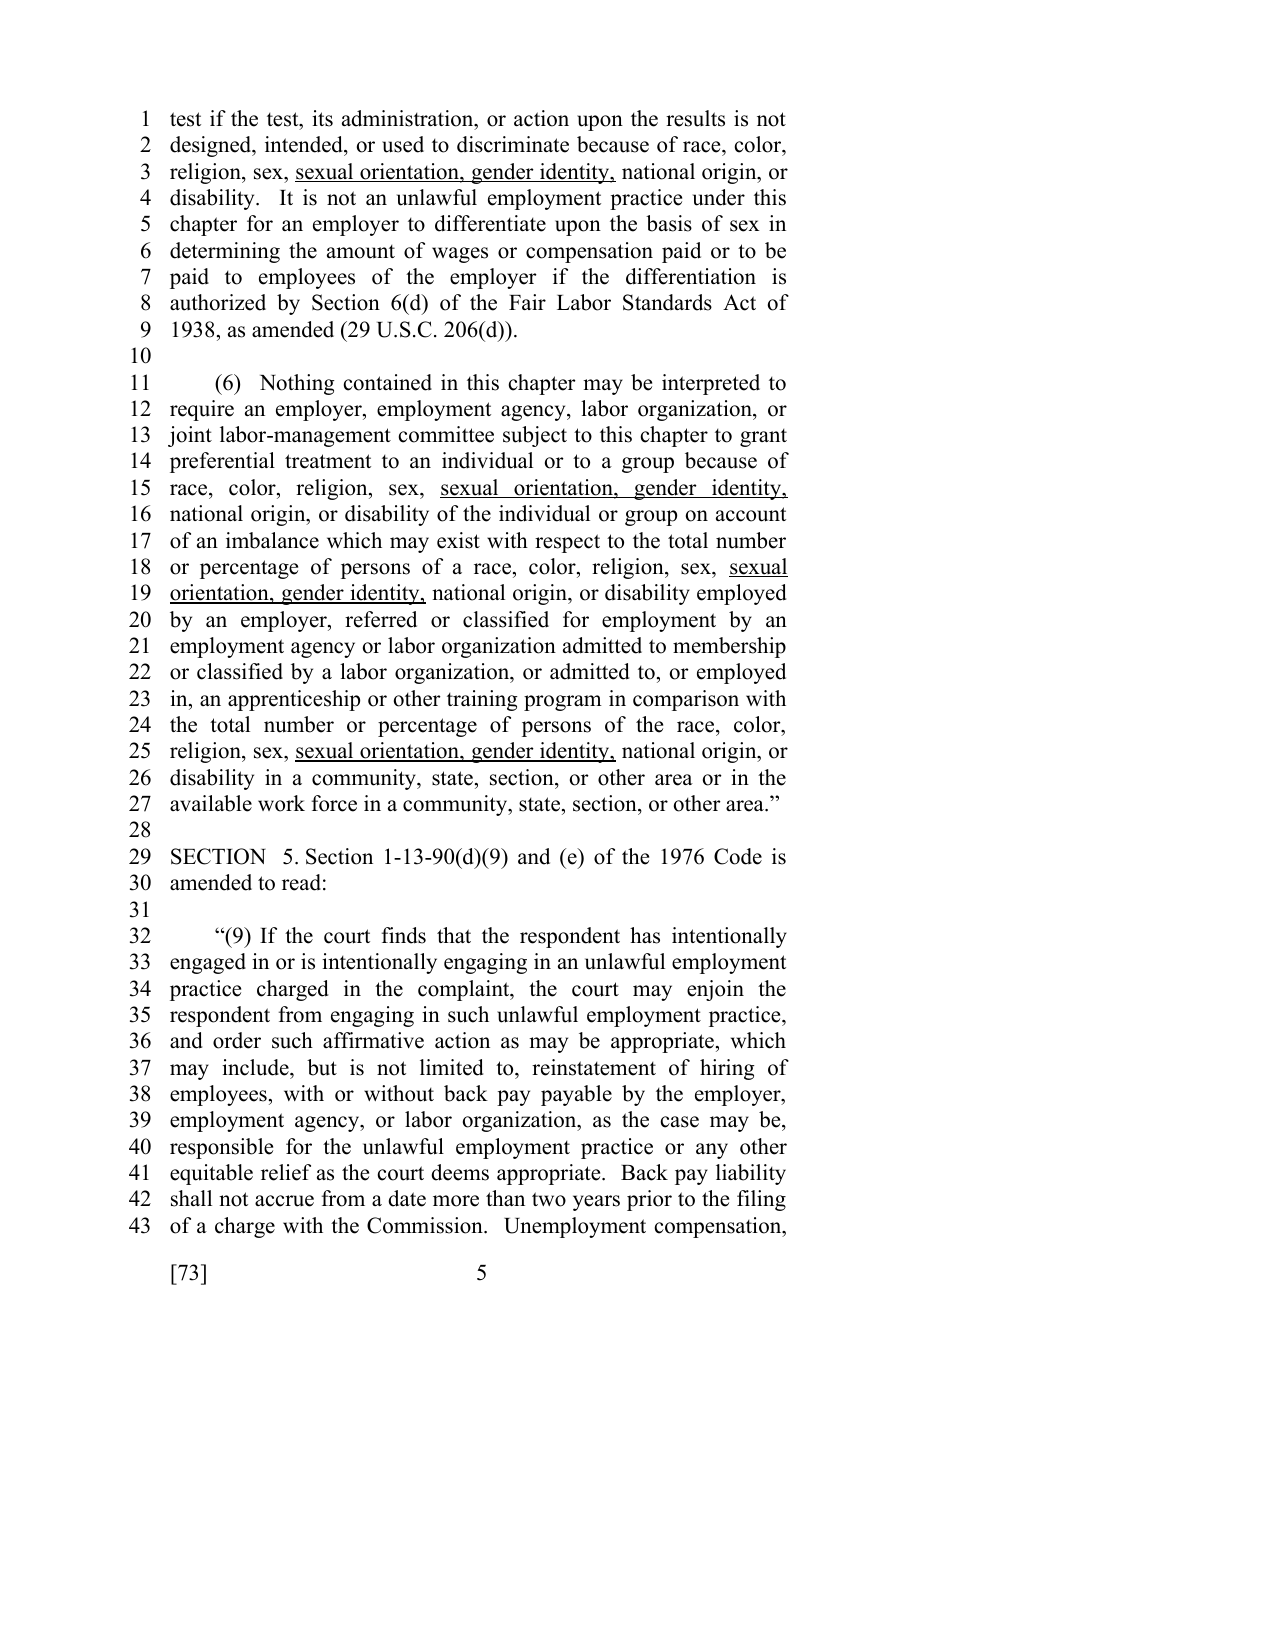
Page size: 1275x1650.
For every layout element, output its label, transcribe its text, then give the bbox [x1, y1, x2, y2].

text (6) Nothing contained in this chapter may be interpreted to require an employer, employment agency, labor organization, or joint labor-management committee subject to this chapter to grant preferential treatment to an individual or to a group because of race, color, religion, sex, sexual orientation, gender identity, national origin, or disability of the individual or group on account of an imbalance which may exist with respect to the total number or percentage of persons of a race, color, religion, sex, sexual orientation, gender identity, national origin, or disability employed by an employer, referred or classified for employment by an employment agency or labor organization admitted to membership or classified by a labor organization, or admitted to, or employed in, an apprenticeship or other training program in comparison with the total number or percentage of persons of the race, color, religion, sex, sexual orientation, gender identity, national origin, or disability in a community, state, section, or other area or in the available work force in a community, state, section, or other area.” [169, 368, 787, 817]
text SECTION 5. Section 1-13-90(d)(9) and (e) of the 1976 Code is amended to read: [169, 843, 787, 896]
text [169, 922, 787, 1238]
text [169, 105, 787, 342]
